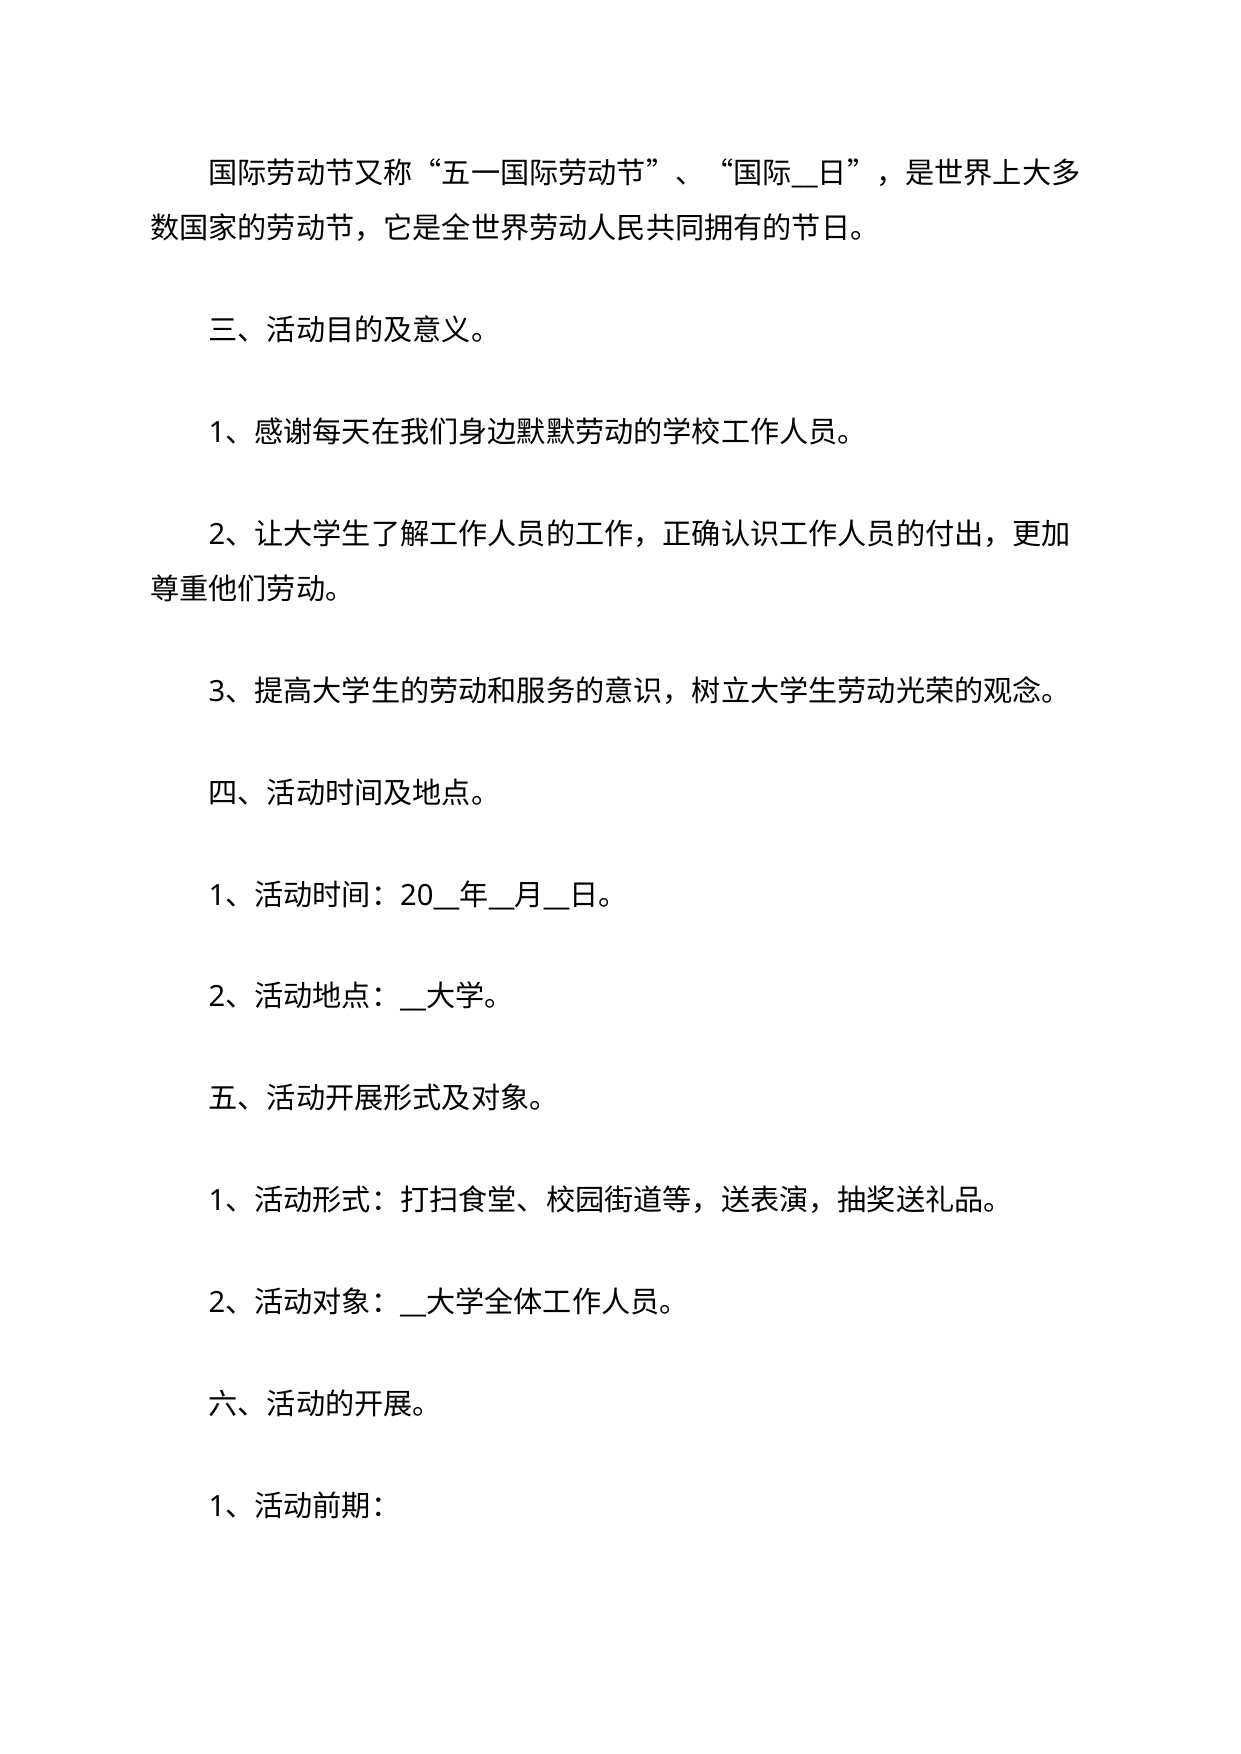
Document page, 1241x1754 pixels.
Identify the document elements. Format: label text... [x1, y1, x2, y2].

text 1、活动前期： [150, 1482, 1090, 1525]
text 3、提高大学生的劳动和服务的意识，树立大学生劳动光荣的观念。 [150, 667, 1090, 710]
text 1、感谢每天在我们身边默默劳动的学校工作人员。 [150, 408, 1090, 451]
text 2、让大学生了解工作人员的工作，正确认识工作人员的付出，更加尊重他们劳动。 [150, 511, 1090, 608]
text 2、活动地点：__大学。 [150, 973, 1090, 1015]
text 六、活动的开展。 [150, 1381, 1090, 1423]
text 三、活动目的及意义。 [150, 307, 1090, 349]
text 四、活动时间及地点。 [150, 769, 1090, 812]
text 国际劳动节又称“五一国际劳动节”、“国际__日”，是世界上大多数国家的劳动节，它是全世界劳动人民共同拥有的节日。 [150, 150, 1090, 247]
text 1、活动时间：20__年__月__日。 [150, 871, 1090, 913]
text 五、活动开展形式及对象。 [150, 1075, 1090, 1117]
text 2、活动对象：__大学全体工作人员。 [150, 1279, 1090, 1321]
text 1、活动形式：打扫食堂、校园街道等，送表演，抽奖送礼品。 [150, 1177, 1090, 1219]
